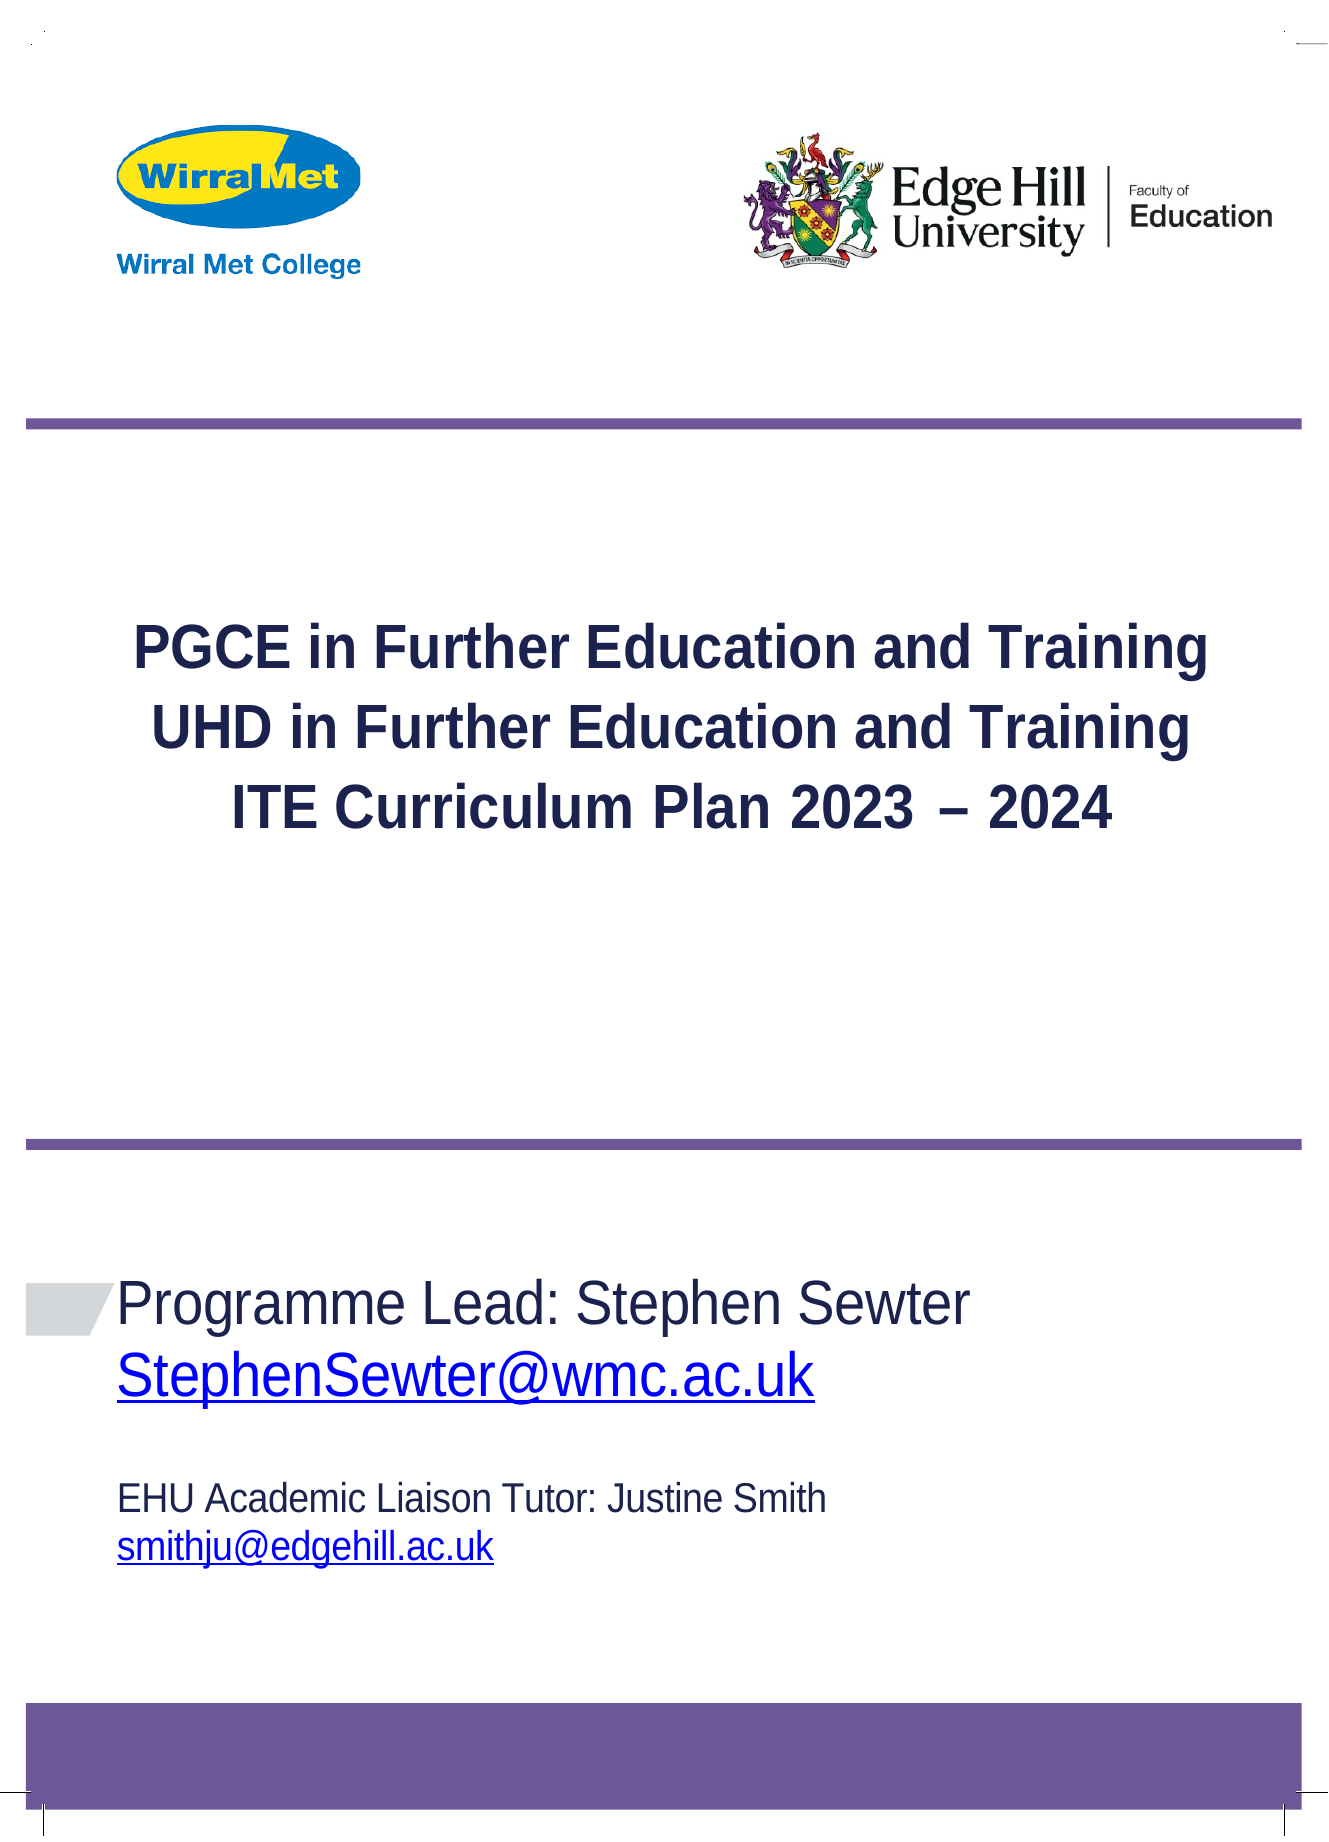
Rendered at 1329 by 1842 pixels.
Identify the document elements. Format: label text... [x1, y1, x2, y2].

text Programme Lead: Stephen Sewter StephenSewter@wmc.ac.uk [117, 1266, 1211, 1409]
picture [738, 129, 1277, 271]
text UHD in Further Education and Training [132, 689, 1211, 761]
text PGCE in Further Education and Training [132, 610, 1211, 682]
text ITE Curriculum Plan 2023 – 2024 [132, 769, 1211, 841]
picture [116, 125, 361, 279]
text EHU Academic Liaison Tutor: Justine Smith smithju@edgehill.ac.uk [117, 1473, 1211, 1569]
